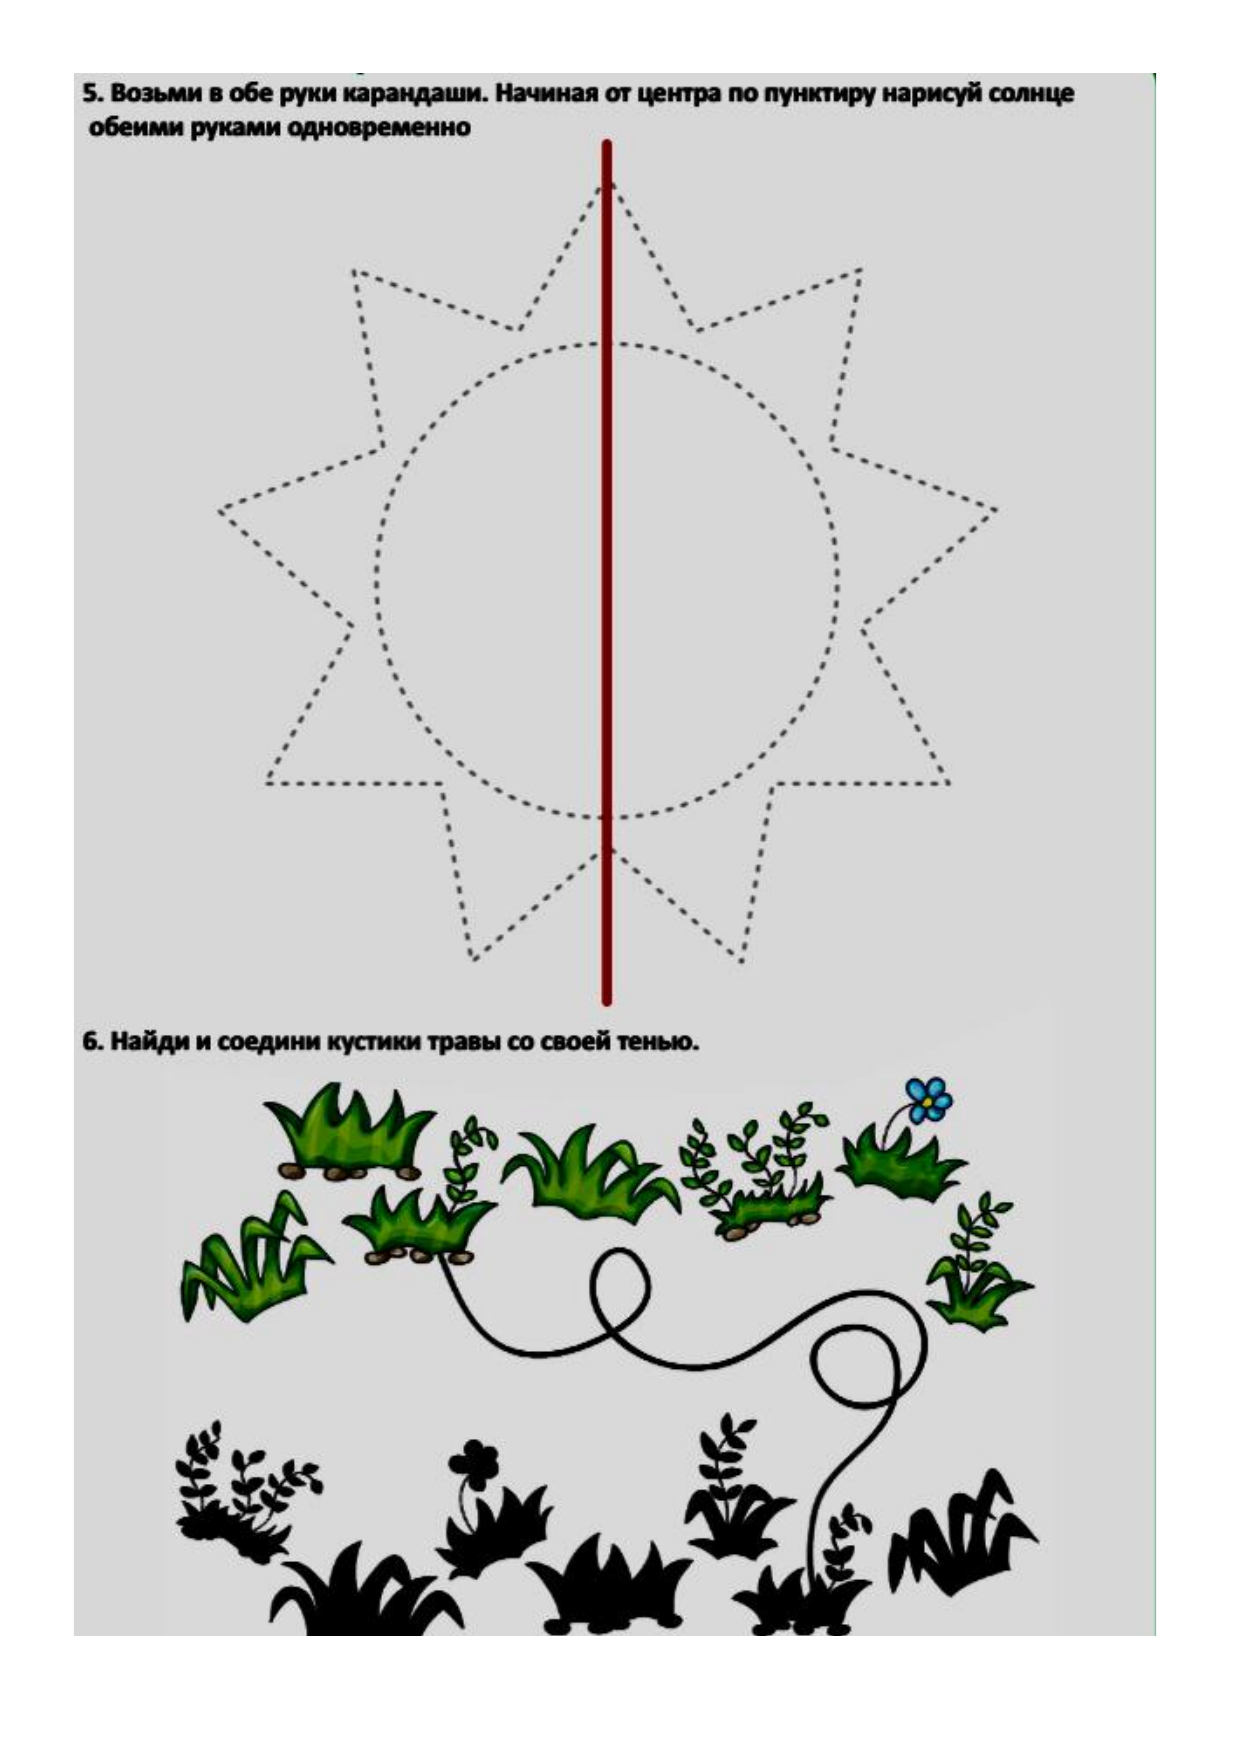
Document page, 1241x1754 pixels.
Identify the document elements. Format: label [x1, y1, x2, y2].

picture [73, 73, 1157, 1636]
